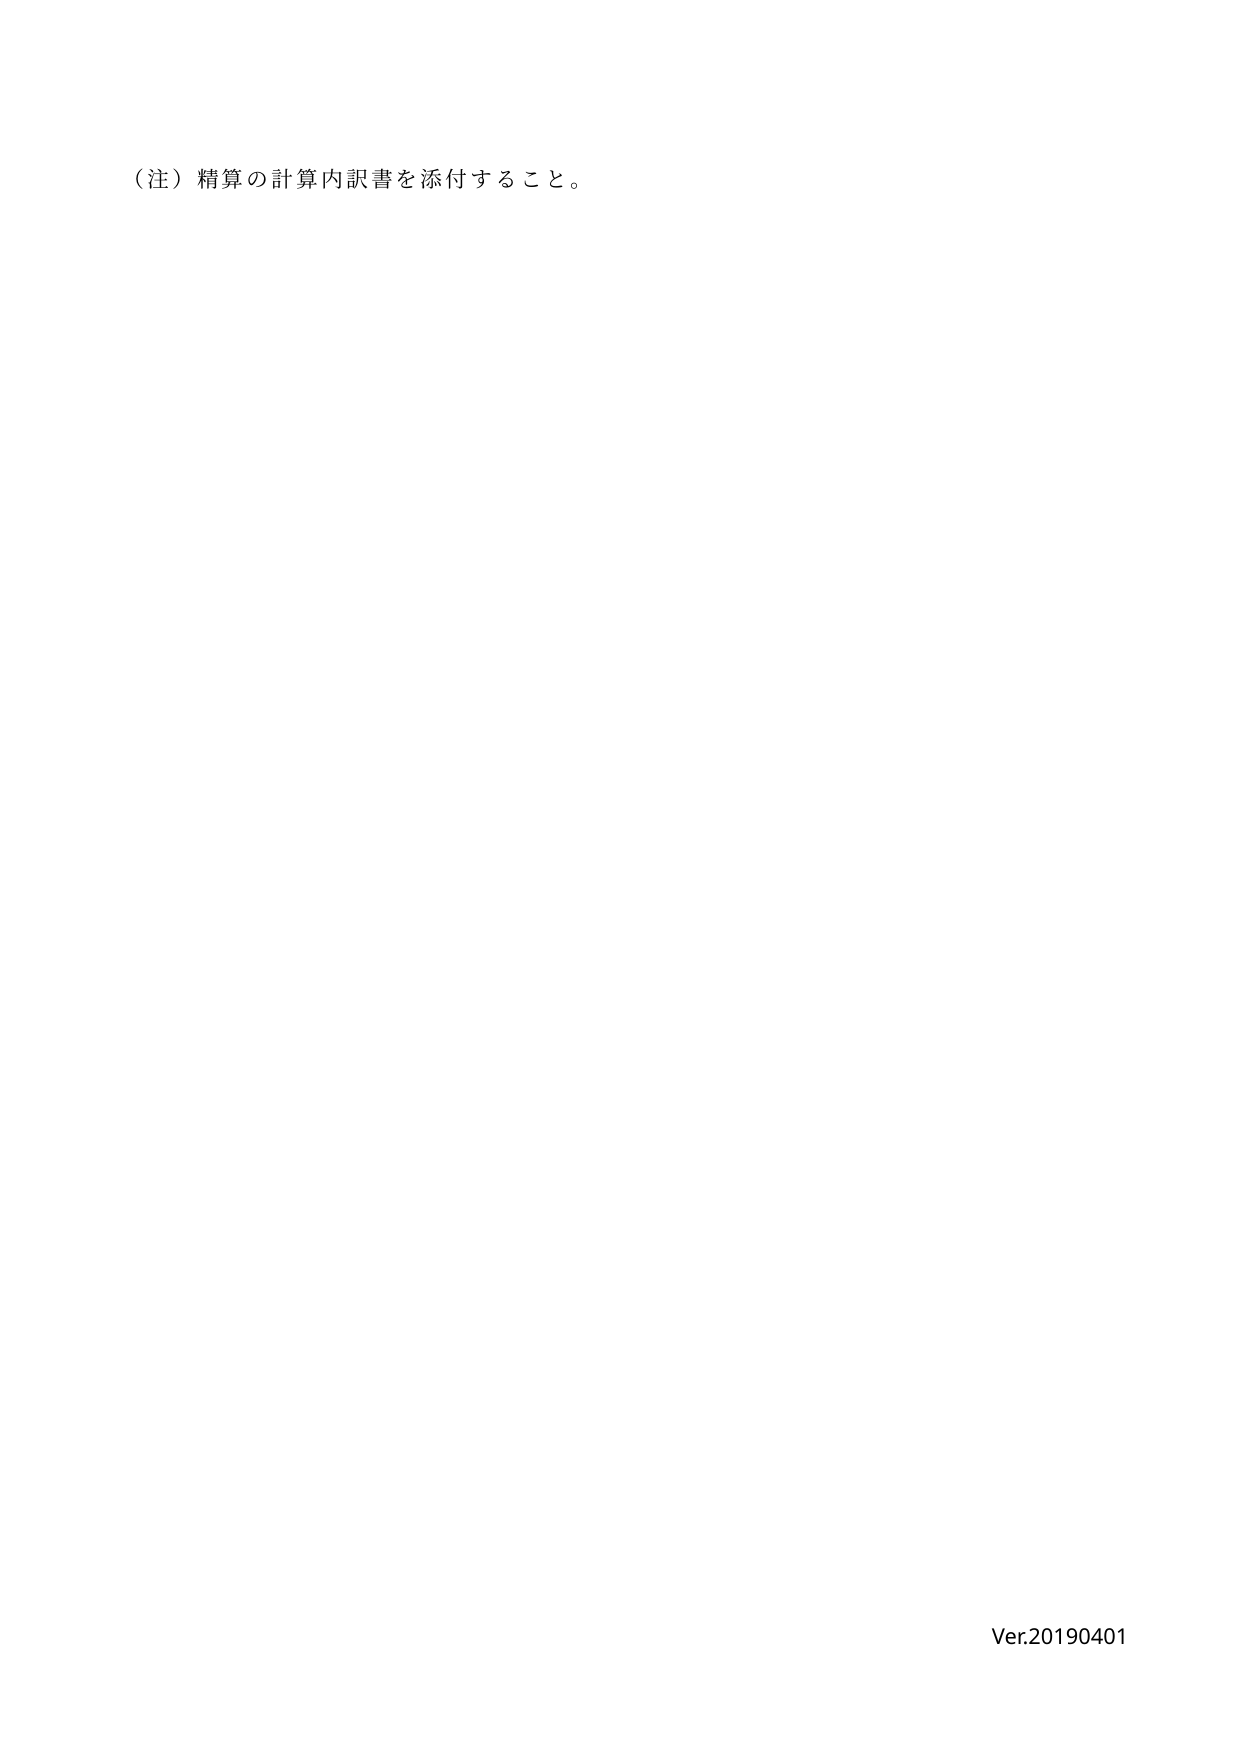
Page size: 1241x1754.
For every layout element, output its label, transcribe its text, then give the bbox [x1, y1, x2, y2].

text （注）精算の計算内訳書を添付すること。 [122, 161, 1118, 194]
